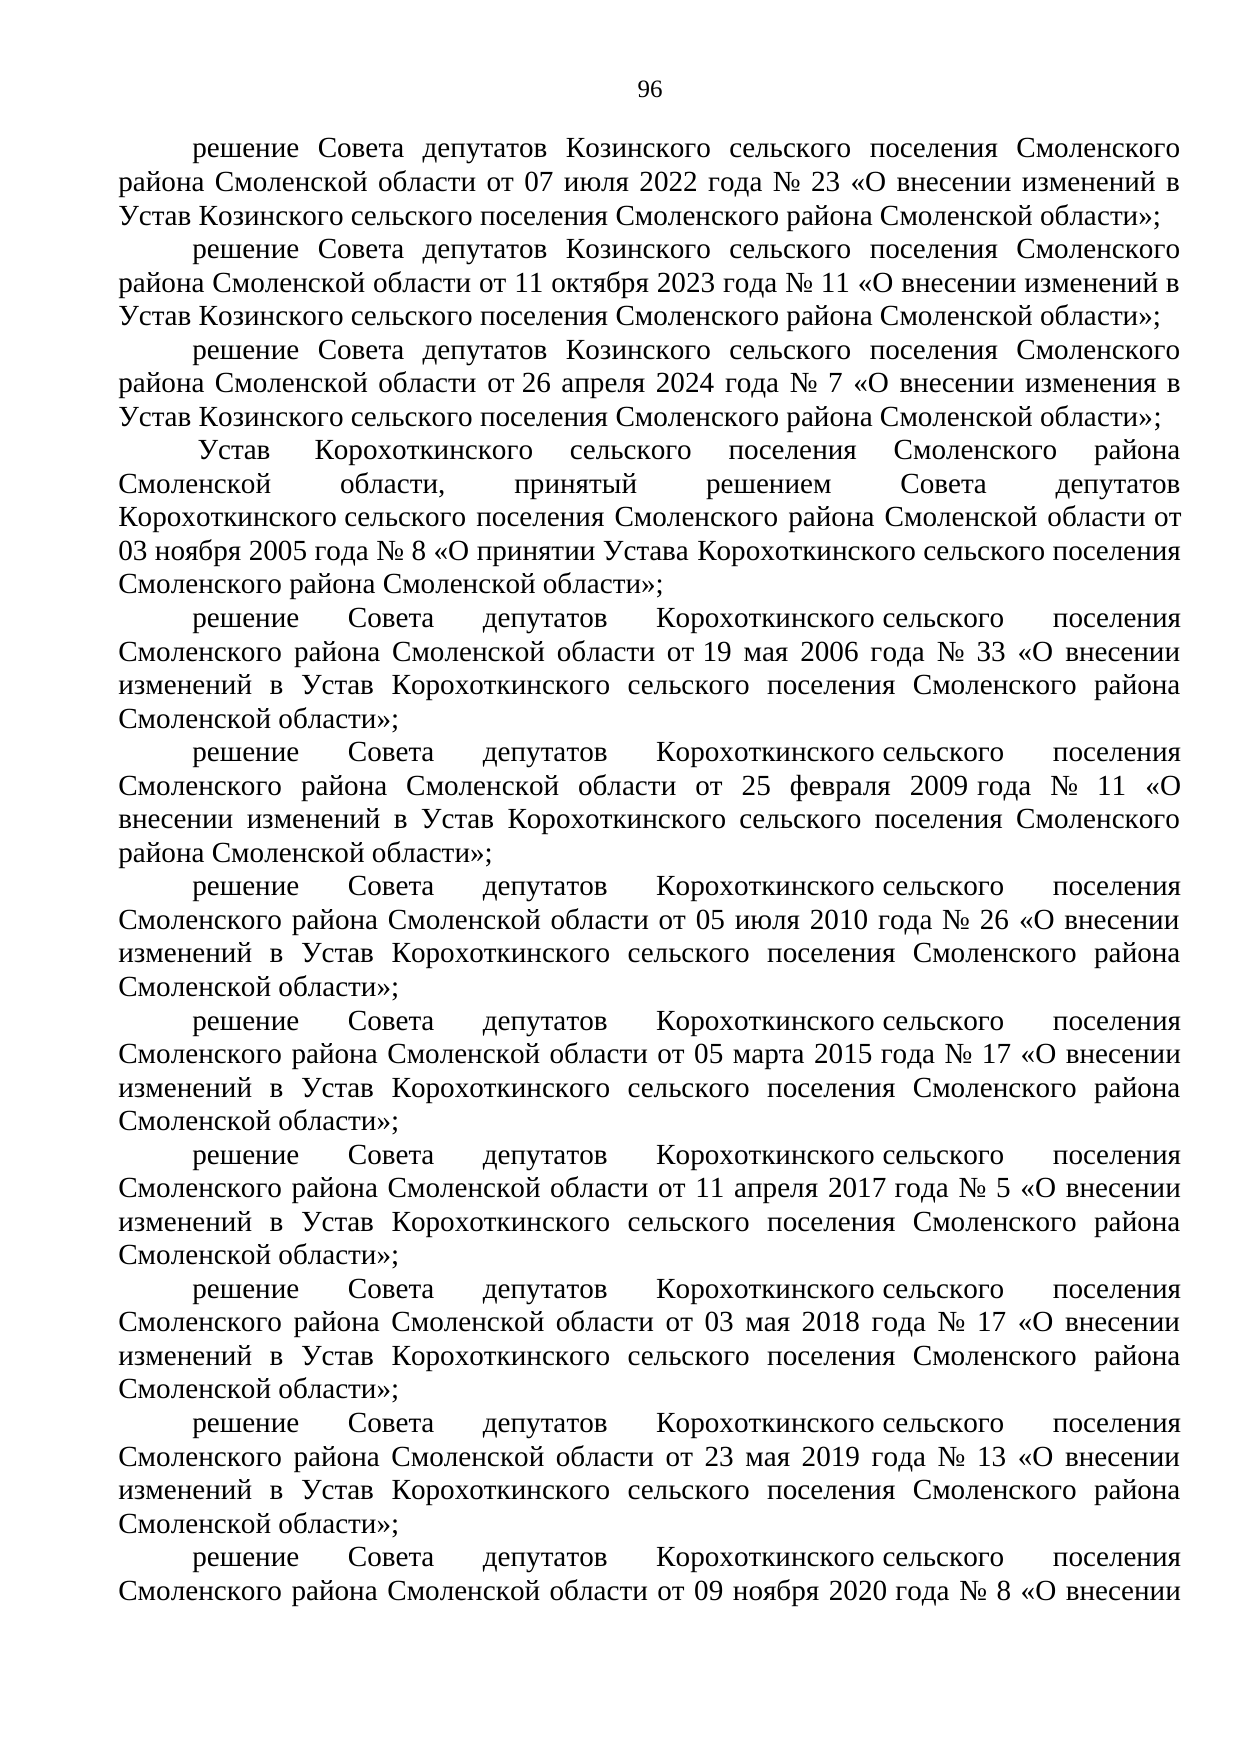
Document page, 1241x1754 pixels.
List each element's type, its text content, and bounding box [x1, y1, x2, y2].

text Устав Корохоткинского сельского поселения Смоленского района Смоленской области, принятый решением Совета депутатов Корохоткинского сельского поселения Смоленского района Смоленской области от 03 ноября 2005 года № 8 «О принятии Устава Корохоткинского сельского поселения Смоленского района Смоленской области»; [118, 432, 1181, 600]
text решение Совета депутатов Корохоткинского сельского поселения Смоленского района Смоленской области от 19 мая 2006 года № 33 «О внесении изменений в Устав Корохоткинского сельского поселения Смоленского района Смоленской области»; [118, 600, 1181, 734]
text решение Совета депутатов Козинского сельского поселения Смоленского района Смоленской области от 11 октября 2023 года № 11 «О внесении изменений в Устав Козинского сельского поселения Смоленского района Смоленской области»; [118, 231, 1181, 332]
text решение Совета депутатов Корохоткинского сельского поселения Смоленского района Смоленской области от 25 февраля 2009 года № 11 «О внесении изменений в Устав Корохоткинского сельского поселения Смоленского района Смоленской области»; [118, 734, 1181, 868]
text решение Совета депутатов Корохоткинского сельского поселения Смоленского района Смоленской области от 05 июля 2010 года № 26 «О внесении изменений в Устав Корохоткинского сельского поселения Смоленского района Смоленской области»; [118, 868, 1181, 1003]
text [118, 1539, 1181, 1606]
text решение Совета депутатов Корохоткинского сельского поселения Смоленского района Смоленской области от 23 мая 2019 года № 13 «О внесении изменений в Устав Корохоткинского сельского поселения Смоленского района Смоленской области»; [118, 1405, 1181, 1539]
text решение Совета депутатов Козинского сельского поселения Смоленского района Смоленской области от 07 июля 2022 года № 23 «О внесении изменений в Устав Козинского сельского поселения Смоленского района Смоленской области»; [118, 131, 1181, 231]
text решение Совета депутатов Козинского сельского поселения Смоленского района Смоленской области от 26 апреля 2024 года № 7 «О внесении изменения в Устав Козинского сельского поселения Смоленского района Смоленской области»; [118, 332, 1181, 432]
text решение Совета депутатов Корохоткинского сельского поселения Смоленского района Смоленской области от 03 мая 2018 года № 17 «О внесении изменений в Устав Корохоткинского сельского поселения Смоленского района Смоленской области»; [118, 1271, 1181, 1405]
text решение Совета депутатов Корохоткинского сельского поселения Смоленского района Смоленской области от 11 апреля 2017 года № 5 «О внесении изменений в Устав Корохоткинского сельского поселения Смоленского района Смоленской области»; [118, 1137, 1181, 1271]
text решение Совета депутатов Корохоткинского сельского поселения Смоленского района Смоленской области от 05 марта 2015 года № 17 «О внесении изменений в Устав Корохоткинского сельского поселения Смоленского района Смоленской области»; [118, 1003, 1181, 1137]
